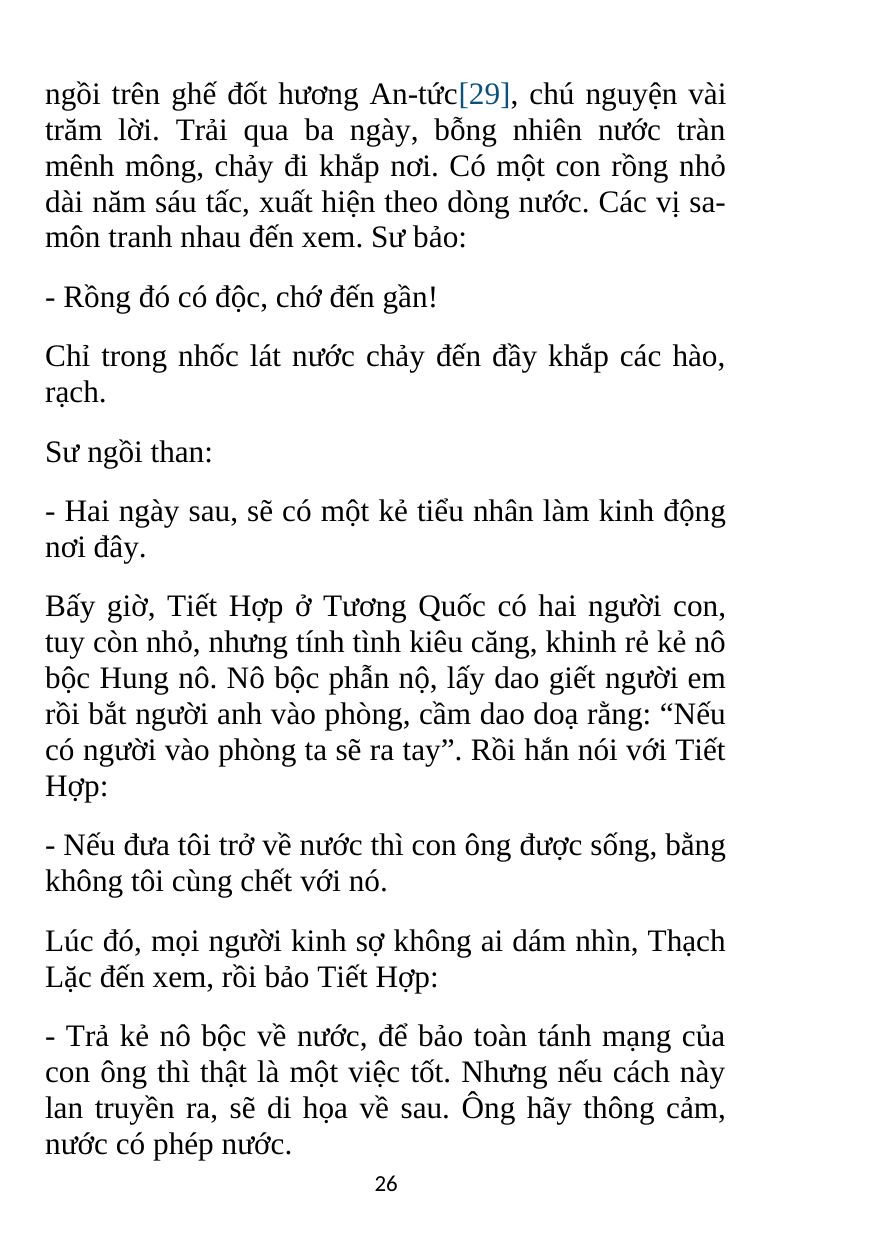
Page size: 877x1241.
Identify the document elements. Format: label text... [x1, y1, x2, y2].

text - Trả kẻ nô bộc về nước, để bảo toàn tánh mạng của con ông thì thật là một việc tốt. Nhưng nếu cách này lan truyền ra, sẽ di họa về sau. Ông hãy thông cảm, nước có phép nước. [45, 1017, 727, 1161]
text Sư ngồi than: [45, 433, 727, 469]
text - Hai ngày sau, sẽ có một kẻ tiểu nhân làm kinh động nơi đây. [45, 492, 727, 564]
text Chỉ trong nhốc lát nước chảy đến đầy khắp các hào, rạch. [45, 337, 727, 409]
text Lúc đó, mọi người kinh sợ không ai dám nhìn, Thạch Lặc đến xem, rồi bảo Tiết Hợp: [45, 922, 727, 994]
text - Rồng đó có độc, chớ đến gần! [45, 278, 727, 314]
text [45, 75, 727, 255]
text Bấy giờ, Tiết Hợp ở Tương Quốc có hai người con, tuy còn nhỏ, nhưng tính tình kiêu căng, khinh rẻ kẻ nô bộc Hung nô. Nô bộc phẫn nộ, lấy dao giết người em rồi bắt người anh vào phòng, cầm dao doạ rằng: “Nếu có người vào phòng ta sẽ ra tay”. Rồi hắn nói với Tiết Hợp: [45, 587, 727, 803]
text - Nếu đưa tôi trở về nước thì con ông được sống, bằng không tôi cùng chết với nó. [45, 827, 727, 898]
